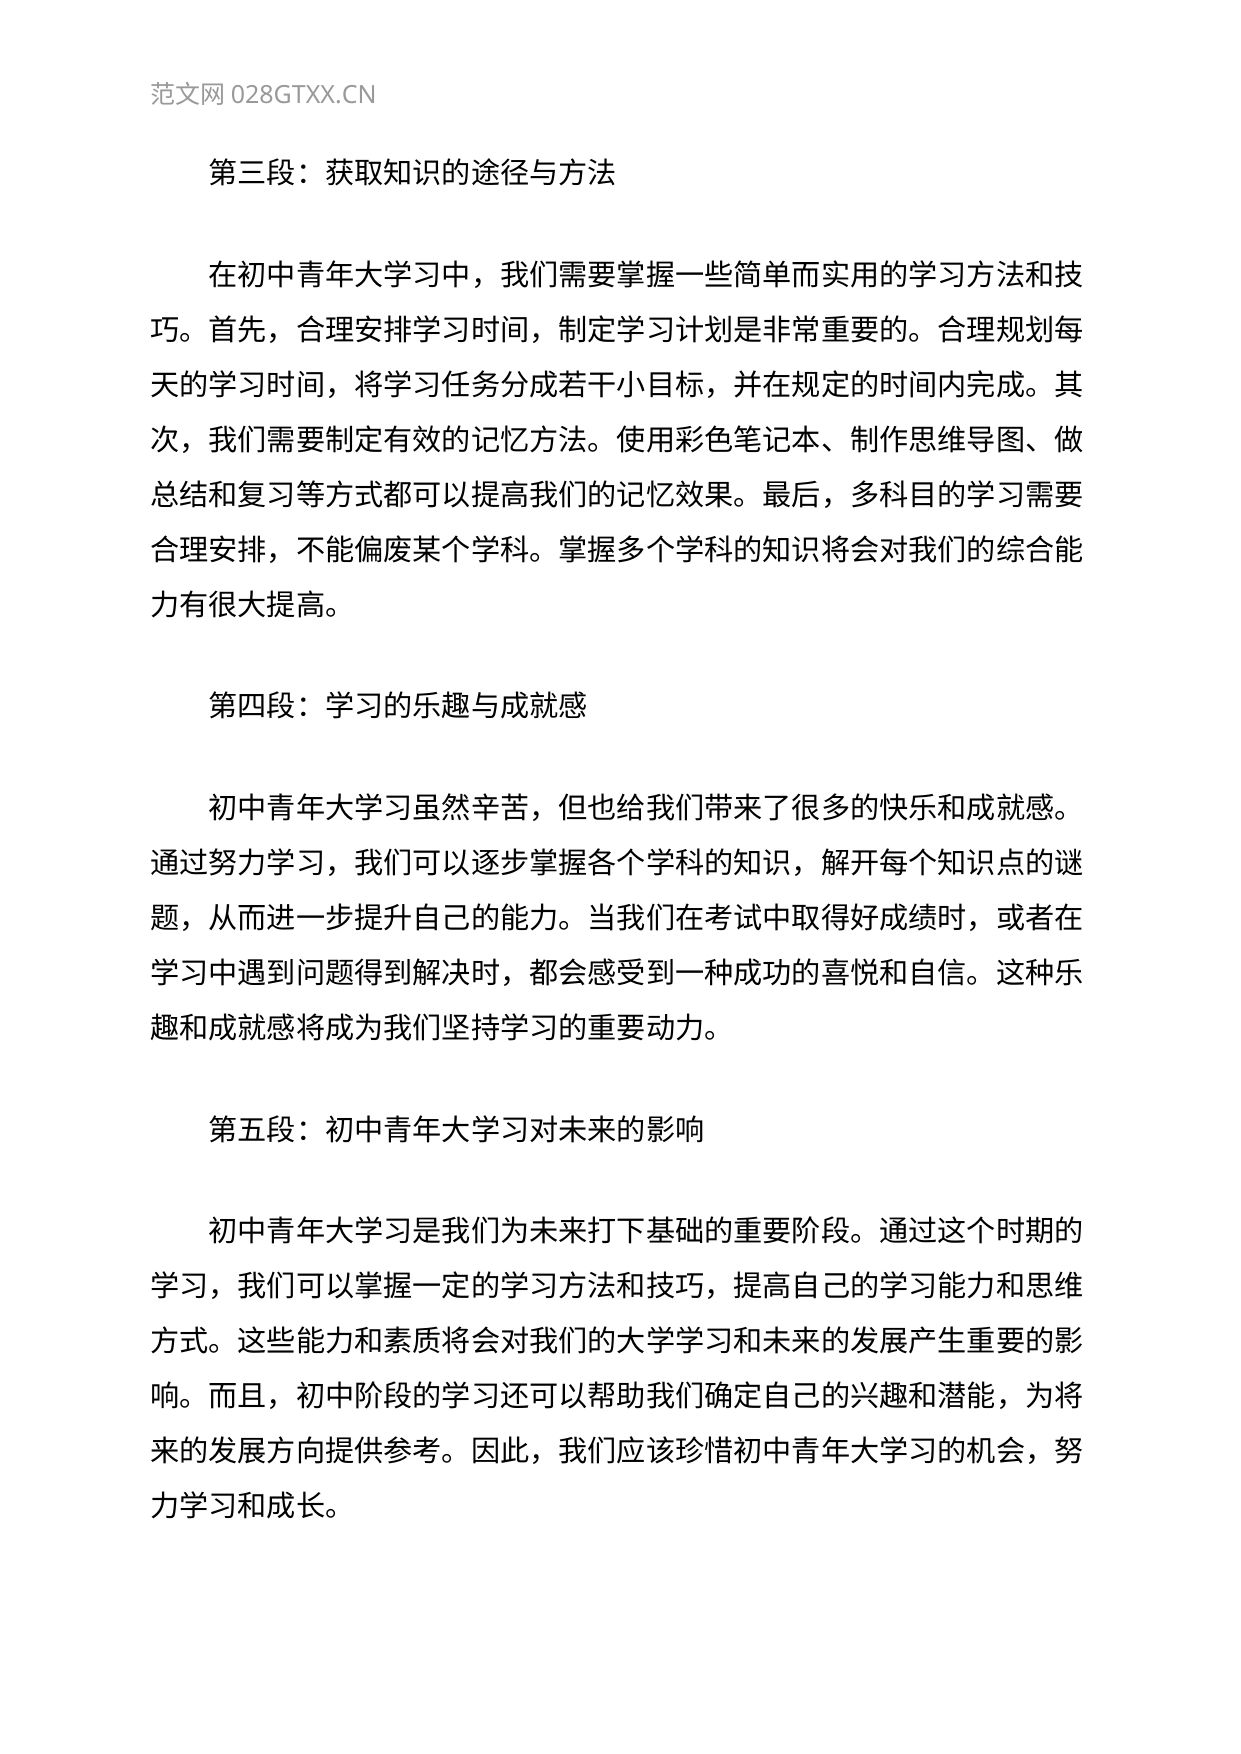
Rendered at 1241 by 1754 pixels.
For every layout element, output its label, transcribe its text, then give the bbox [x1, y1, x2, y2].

text 第四段：学习的乐趣与成就感 [150, 683, 1090, 725]
text 第五段：初中青年大学习对未来的影响 [150, 1106, 1090, 1148]
text 第三段：获取知识的途径与方法 [150, 150, 1090, 192]
text 初中青年大学习虽然辛苦，但也给我们带来了很多的快乐和成就感。通过努力学习，我们可以逐步掌握各个学科的知识，解开每个知识点的谜题，从而进一步提升自己的能力。当我们在考试中取得好成绩时，或者在学习中遇到问题得到解决时，都会感受到一种成功的喜悦和自信。这种乐趣和成就感将成为我们坚持学习的重要动力。 [150, 785, 1090, 1047]
text 在初中青年大学习中，我们需要掌握一些简单而实用的学习方法和技巧。首先，合理安排学习时间，制定学习计划是非常重要的。合理规划每天的学习时间，将学习任务分成若干小目标，并在规定的时间内完成。其次，我们需要制定有效的记忆方法。使用彩色笔记本、制作思维导图、做总结和复习等方式都可以提高我们的记忆效果。最后，多科目的学习需要合理安排，不能偏废某个学科。掌握多个学科的知识将会对我们的综合能力有很大提高。 [150, 252, 1090, 623]
text 初中青年大学习是我们为未来打下基础的重要阶段。通过这个时期的学习，我们可以掌握一定的学习方法和技巧，提高自己的学习能力和思维方式。这些能力和素质将会对我们的大学学习和未来的发展产生重要的影响。而且，初中阶段的学习还可以帮助我们确定自己的兴趣和潜能，为将来的发展方向提供参考。因此，我们应该珍惜初中青年大学习的机会，努力学习和成长。 [150, 1208, 1090, 1524]
